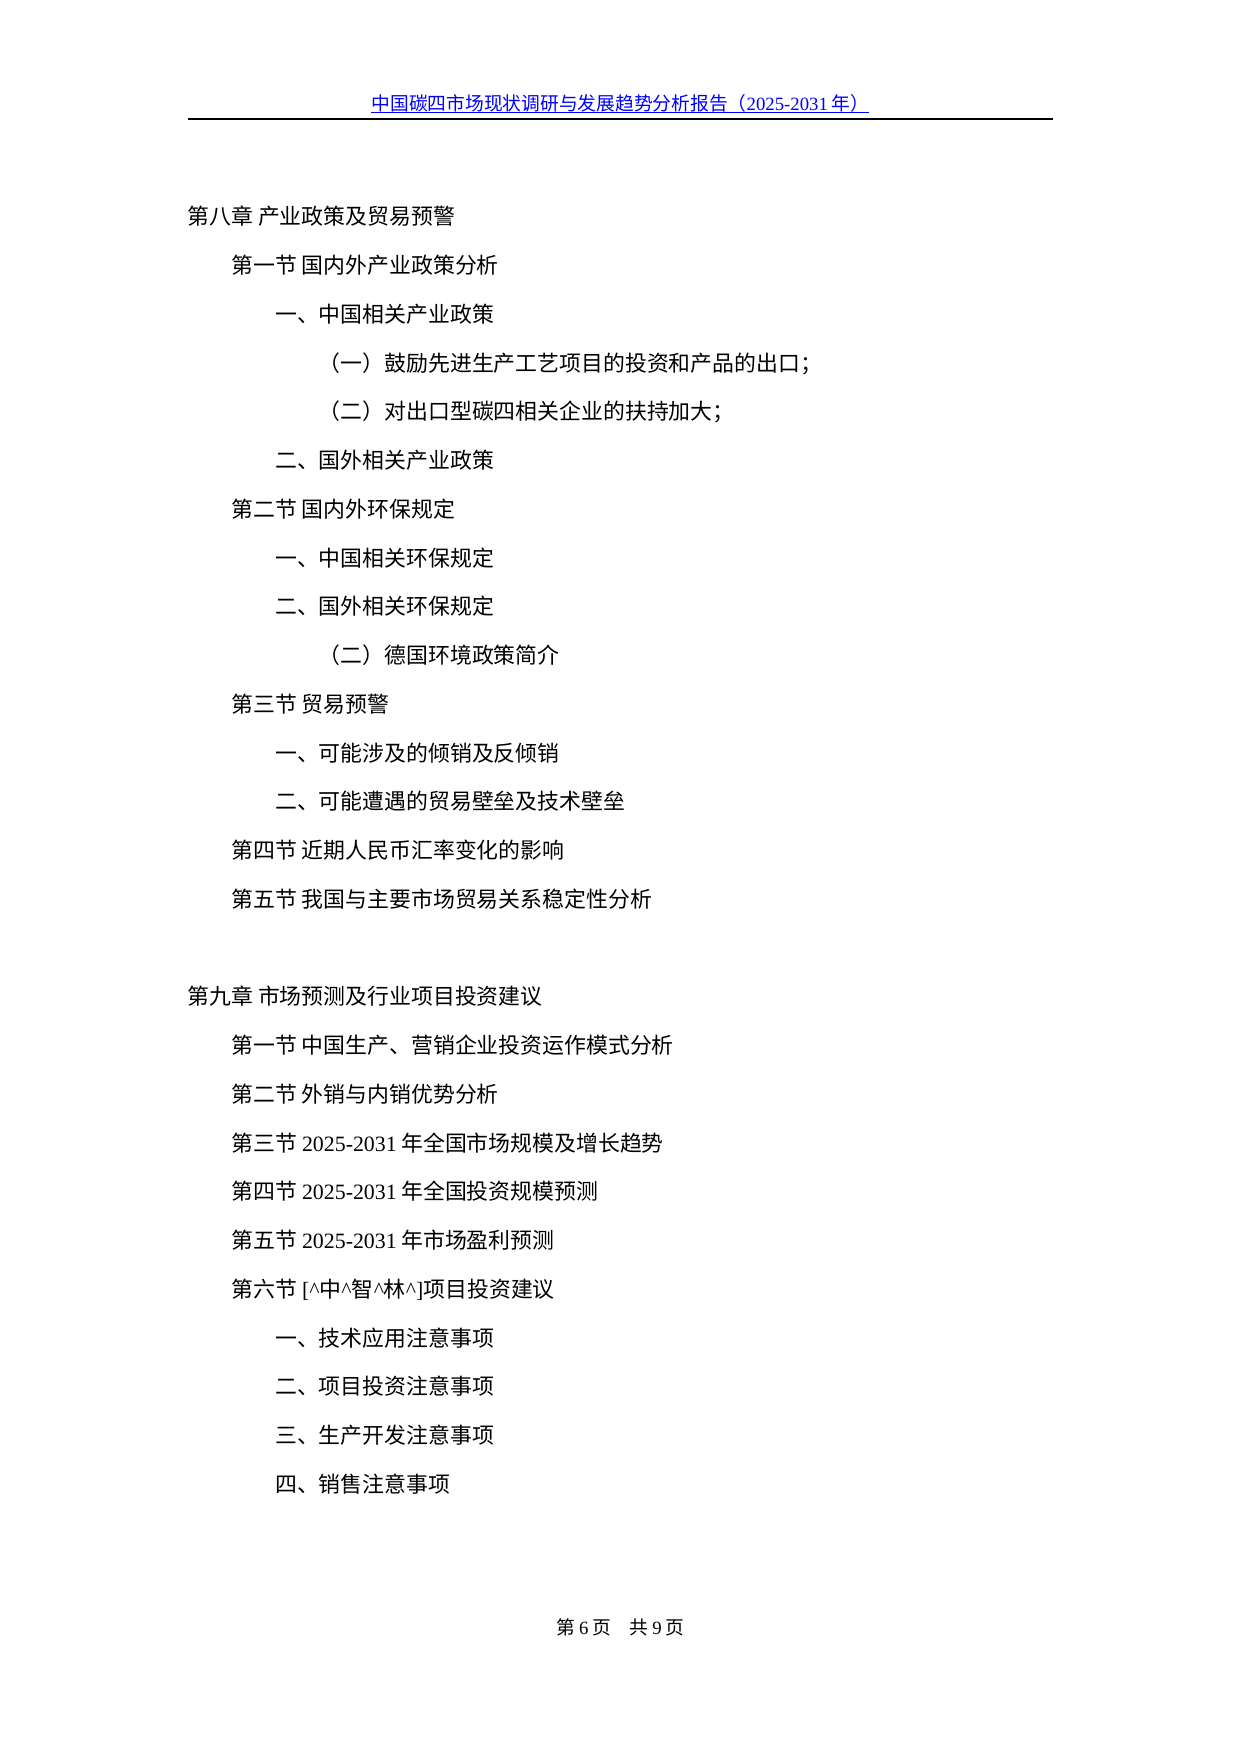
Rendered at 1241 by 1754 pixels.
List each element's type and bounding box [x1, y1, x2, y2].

text [187, 150, 1053, 1499]
